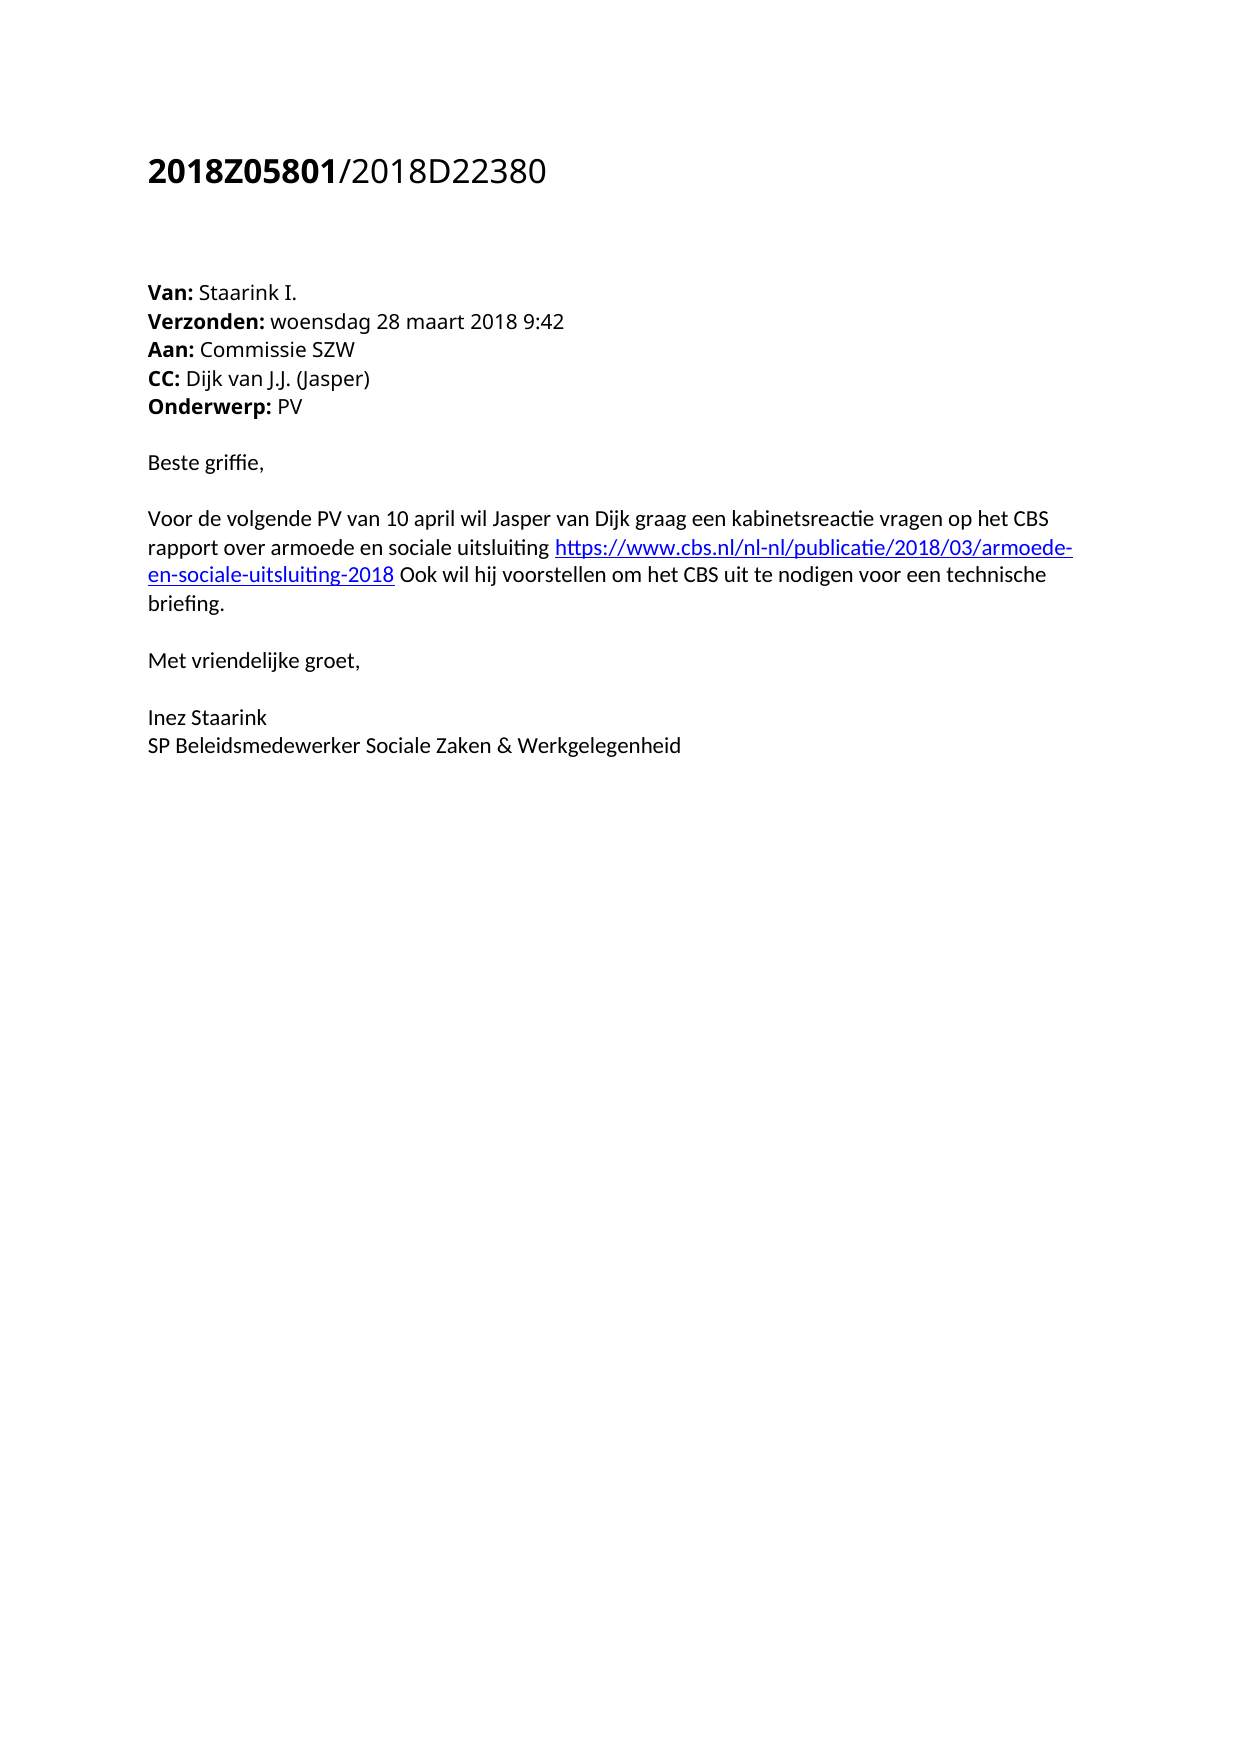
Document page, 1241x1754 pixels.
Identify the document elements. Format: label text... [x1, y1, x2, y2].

text 2018Z05801/2018D22380 [148, 148, 1093, 193]
text Met vriendelijke groet, [148, 646, 1093, 674]
text Beste griffie, [148, 448, 1093, 477]
text Voor de volgende PV van 10 april wil Jasper van Dijk graag een kabinetsreactie vragen op het CBS rapport over armoede en sociale uitsluiting https://www.cbs.nl/nl-nl/publicatie/2018/03/armoede-en-sociale-uitsluiting-2018 Ook wil hij voorstellen om het CBS uit te nodigen voor een technische briefing. [148, 504, 1093, 617]
text Inez Staarink SP Beleidsmedewerker Sociale Zaken & Werkgelegenheid [148, 703, 1093, 759]
text Van: Staarink I. Verzonden: woensdag 28 maart 2018 9:42 Aan: Commissie SZW CC: Dijk van J.J. (Jasper) Onderwerp: PV [148, 278, 1093, 421]
